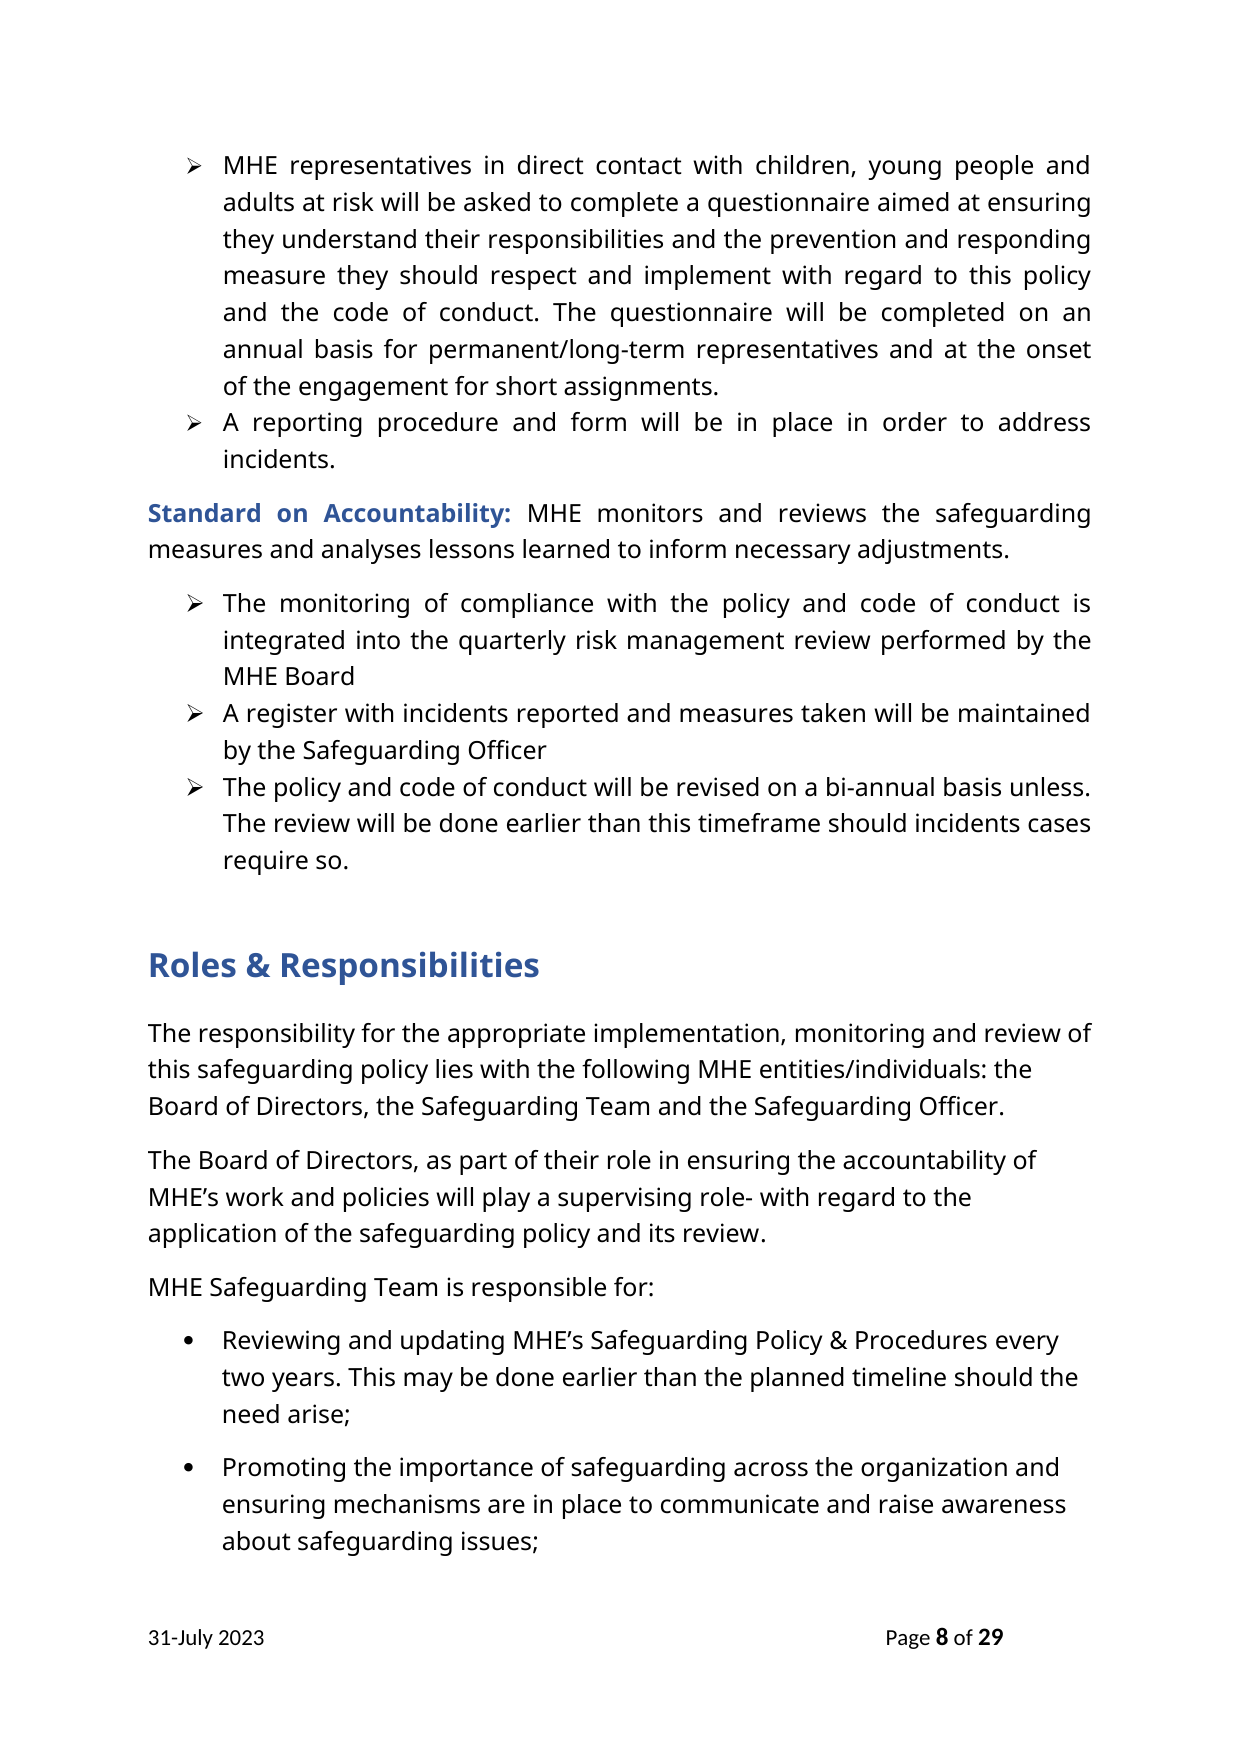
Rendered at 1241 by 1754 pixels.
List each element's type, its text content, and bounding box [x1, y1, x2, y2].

list A reporting procedure and form will be in place in order to address incidents. [185, 405, 1092, 476]
list A register with incidents reported and measures taken will be maintained by the Safeguarding Officer [185, 696, 1092, 767]
list The policy and code of conduct will be revised on a bi-annual basis unless. The review will be done earlier than this timeframe should incidents cases require so. [185, 769, 1092, 877]
list MHE representatives in direct contact with children, young people and adults at risk will be asked to complete a questionnaire aimed at ensuring they understand their responsibilities and the prevention and responding measure they should respect and implement with regard to this policy and the code of conduct. The questionnaire will be completed on an annual basis for permanent/long-term representatives and at the onset of the engagement for short assignments. [185, 148, 1092, 402]
list Reviewing and updating MHE’s Safeguarding Policy & Procedures every two years. This may be done earlier than the planned timeline should the need arise; [184, 1323, 1092, 1430]
text The responsibility for the appropriate implementation, monitoring and review of this safeguarding policy lies with the following MHE entities/individuals: the Board of Directors, the Safeguarding Team and the Safeguarding Officer. [148, 1015, 1092, 1123]
text MHE Safeguarding Team is responsible for: [148, 1269, 1092, 1303]
subtitle Roles & Responsibilities [148, 941, 1092, 987]
text Standard on Accountability: MHE monitors and reviews the safeguarding measures and analyses lessons learned to inform necessary adjustments. [148, 495, 1092, 566]
text The Board of Directors, as part of their role in ensuring the accountability of MHE’s work and policies will play a supervising role- with regard to the application of the safeguarding policy and its review. [148, 1142, 1092, 1250]
list Promoting the importance of safeguarding across the organization and ensuring mechanisms are in place to communicate and raise awareness about safeguarding issues; [184, 1450, 1092, 1557]
list The monitoring of compliance with the policy and code of conduct is integrated into the quarterly risk management review performed by the MHE Board [185, 586, 1092, 693]
